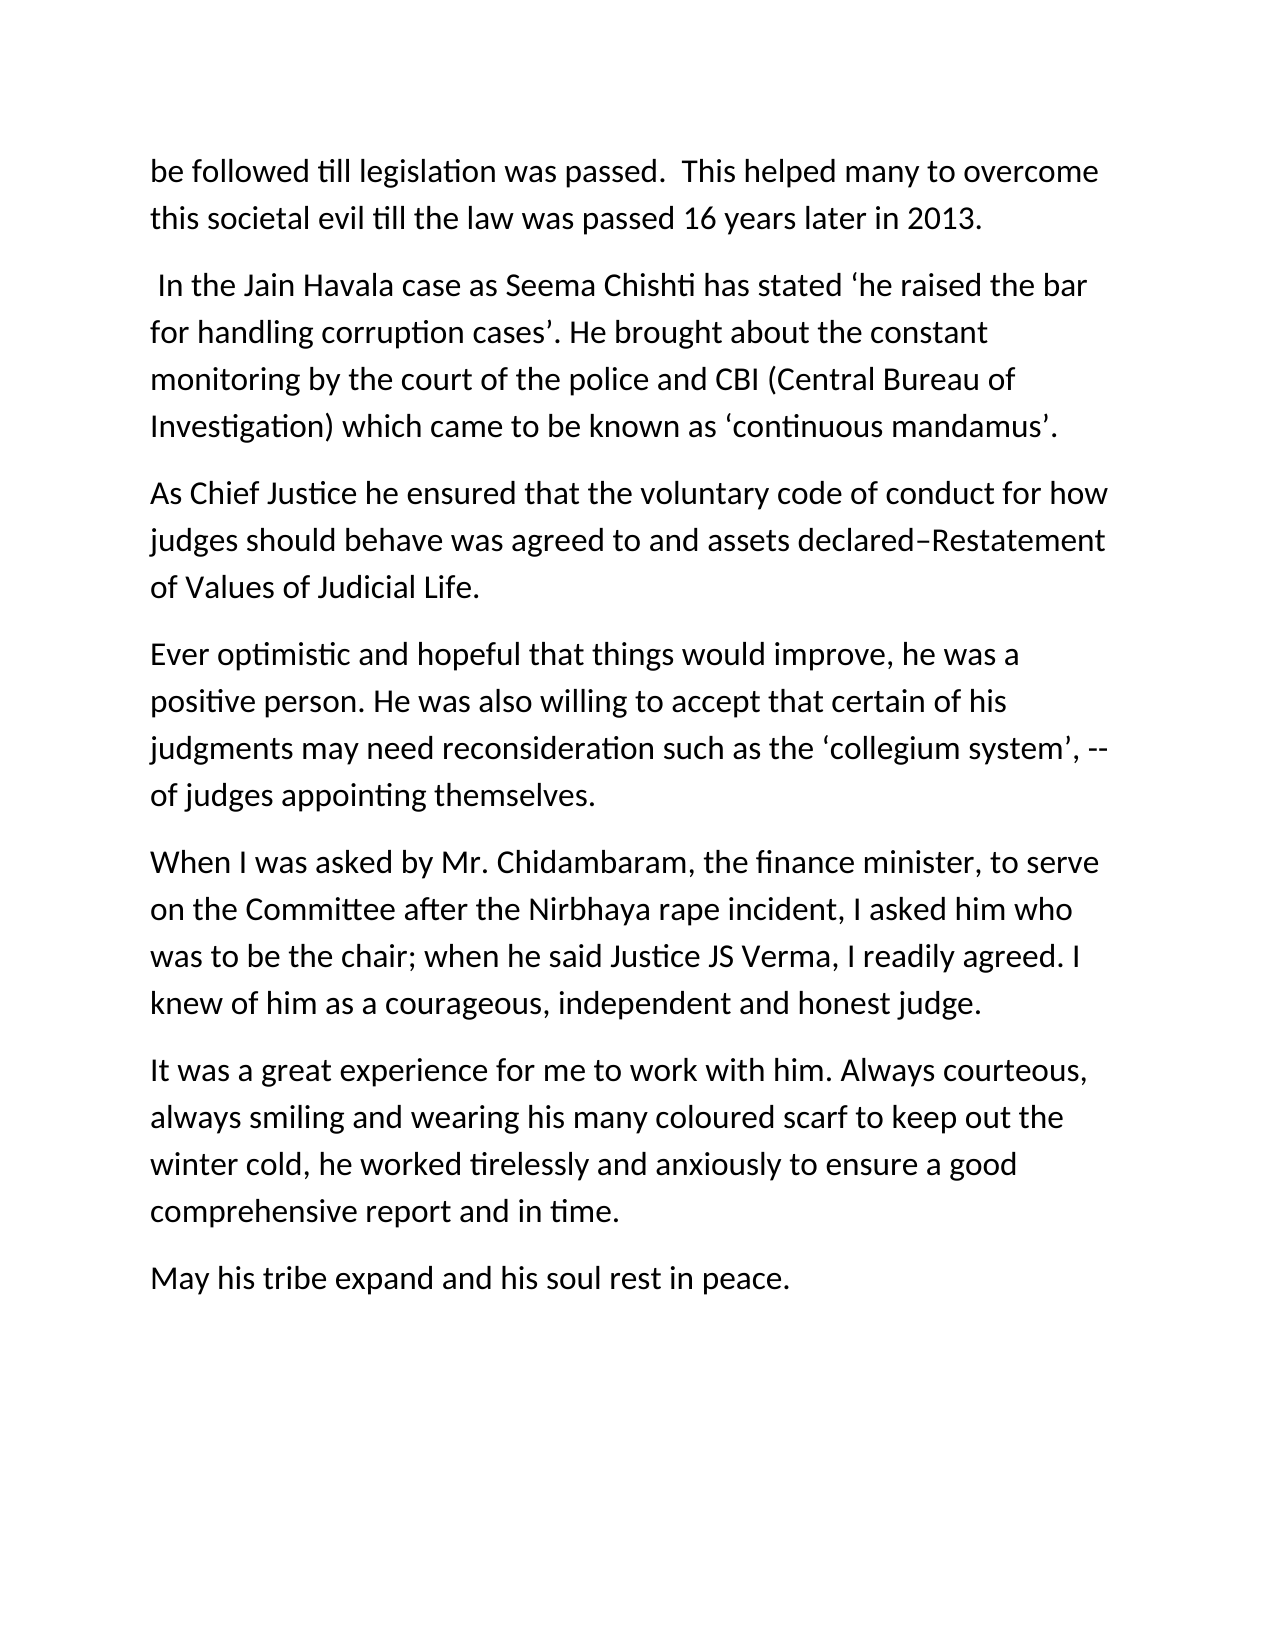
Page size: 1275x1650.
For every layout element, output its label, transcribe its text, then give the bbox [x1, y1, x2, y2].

text May his tribe expand and his soul rest in peace. [150, 1257, 1125, 1298]
text In the Jain Havala case as Seema Chishti has stated ‘he raised the bar for handling corruption cases’. He brought about the constant monitoring by the court of the police and CBI (Central Bureau of Investigation) which came to be known as ‘continuous mandamus’. [150, 264, 1125, 445]
text When I was asked by Mr. Chidambaram, the finance minister, to serve on the Committee after the Nirbhaya rape incident, I asked him who was to be the chair; when he said Justice JS Verma, I readily agreed. I knew of him as a courageous, independent and honest judge. [150, 841, 1125, 1022]
text As Chief Justice he ensured that the voluntary code of conduct for how judges should behave was agreed to and assets declared–Restatement of Values of Judicial Life. [150, 472, 1125, 607]
text It was a great experience for me to work with him. Always courteous, always smiling and wearing his many coloured scarf to keep out the winter cold, he worked tirelessly and anxiously to ensure a good comprehensive report and in time. [150, 1049, 1125, 1230]
text Ever optimistic and hopeful that things would improve, he was a positive person. He was also willing to accept that certain of his judgments may need reconsideration such as the ‘collegium system’, -- of judges appointing themselves. [150, 633, 1125, 814]
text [150, 150, 1125, 237]
